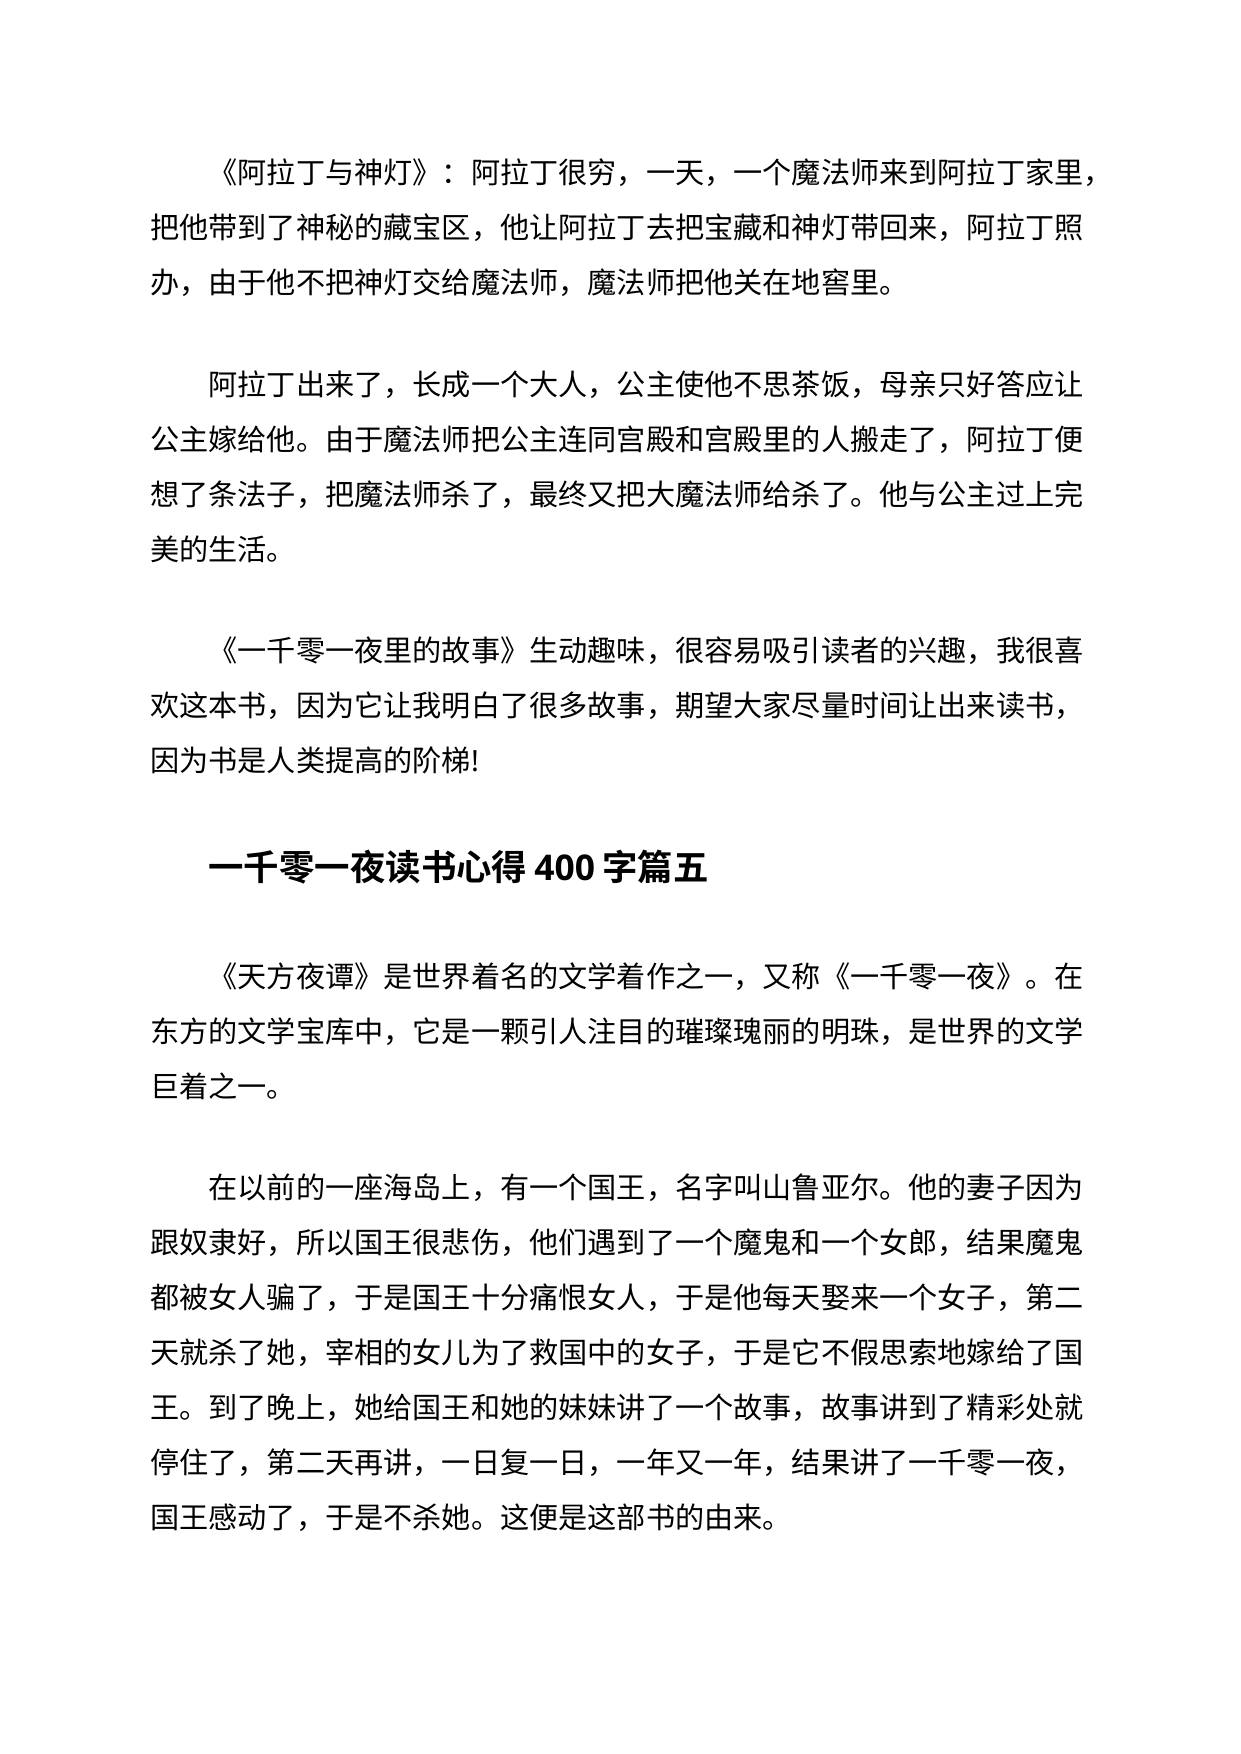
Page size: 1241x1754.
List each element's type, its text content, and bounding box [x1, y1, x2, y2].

text 一千零一夜读书心得400字篇五 [150, 840, 1090, 891]
text 《阿拉丁与神灯》：阿拉丁很穷，一天，一个魔法师来到阿拉丁家里，把他带到了神秘的藏宝区，他让阿拉丁去把宝藏和神灯带回来，阿拉丁照办，由于他不把神灯交给魔法师，魔法师把他关在地窖里。 [150, 150, 1090, 302]
text 《天方夜谭》是世界着名的文学着作之一，又称《一千零一夜》。在东方的文学宝库中，它是一颗引人注目的璀璨瑰丽的明珠，是世界的文学巨着之一。 [150, 953, 1090, 1105]
text 在以前的一座海岛上，有一个国王，名字叫山鲁亚尔。他的妻子因为跟奴隶好，所以国王很悲伤，他们遇到了一个魔鬼和一个女郎，结果魔鬼都被女人骗了，于是国王十分痛恨女人，于是他每天娶来一个女子，第二天就杀了她，宰相的女儿为了救国中的女子，于是它不假思索地嫁给了国王。到了晚上，她给国王和她的妹妹讲了一个故事，故事讲到了精彩处就停住了，第二天再讲，一日复一日，一年又一年，结果讲了一千零一夜，国王感动了，于是不杀她。这便是这部书的由来。 [150, 1165, 1090, 1537]
text 阿拉丁出来了，长成一个大人，公主使他不思茶饭，母亲只好答应让公主嫁给他。由于魔法师把公主连同宫殿和宫殿里的人搬走了，阿拉丁便想了条法子，把魔法师杀了，最终又把大魔法师给杀了。他与公主过上完美的生活。 [150, 362, 1090, 568]
text 《一千零一夜里的故事》生动趣味，很容易吸引读者的兴趣，我很喜欢这本书，因为它让我明白了很多故事，期望大家尽量时间让出来读书，因为书是人类提高的阶梯! [150, 628, 1090, 780]
